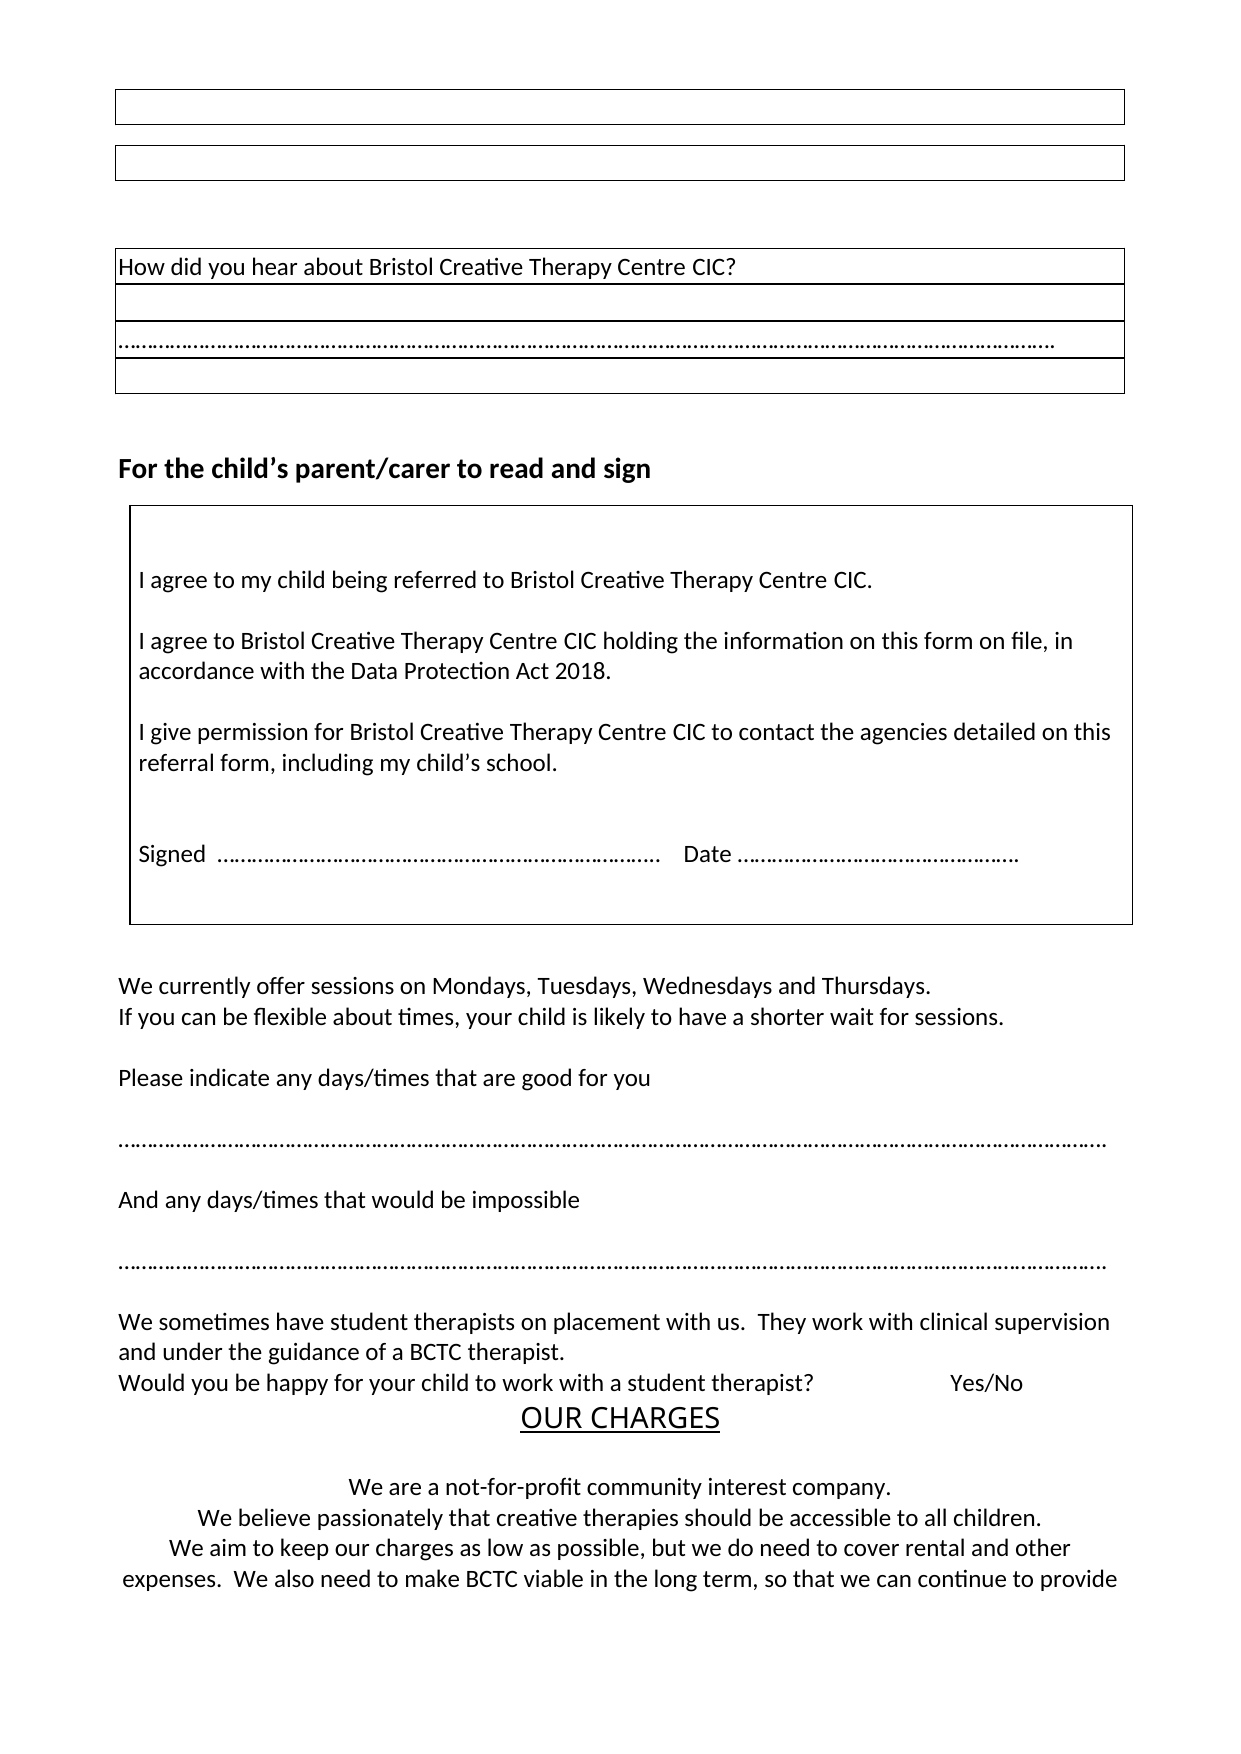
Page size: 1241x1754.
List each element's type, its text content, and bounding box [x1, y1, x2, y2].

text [118, 1532, 1122, 1593]
text OUR CHARGES [118, 1397, 1122, 1437]
text We are a not-for-profit community interest company. [118, 1471, 1122, 1502]
text ………………………………………………………………………………………………………………………………………………………. [118, 1245, 1122, 1275]
text For the child’s parent/carer to read and sign [118, 450, 1122, 485]
text We sometimes have student therapists on placement with us. They work with clinical supervision and under the guidance of a BCTC therapist. [118, 1306, 1122, 1367]
text And any days/times that would be impossible [118, 1184, 1122, 1214]
text ………………………………………………………………………………………………………………………………………………. [116, 322, 1124, 357]
text We believe passionately that creative therapies should be accessible to all children. [118, 1502, 1122, 1532]
text How did you hear about Bristol Creative Therapy Centre CIC? [116, 249, 1124, 283]
text Would you be happy for your child to work with a student therapist? Yes/No [118, 1367, 1122, 1397]
text If you can be flexible about times, your child is likely to have a shorter wait for sessions. [118, 1001, 1122, 1031]
table_header I agree to my child being referred to Bristol Creative Therapy Centre CIC. I agree to Bristol Creative Therapy Centre CIC holding the information on this form on file, in accordance with the Data Protection Act 2018. I give permission for Bristol Creative Therapy Centre CIC to contact the agencies detailed on this referral form, including my child’s school. Signed ………………………………………………………………….. Date …………………………………………. [131, 506, 1132, 924]
text We currently offer sessions on Mondays, Tuesdays, Wednesdays and Thursdays. [118, 970, 1122, 1001]
text Please indicate any days/times that are good for you [118, 1062, 1122, 1092]
text ………………………………………………………………………………………………………………………………………………………. [118, 1123, 1122, 1153]
